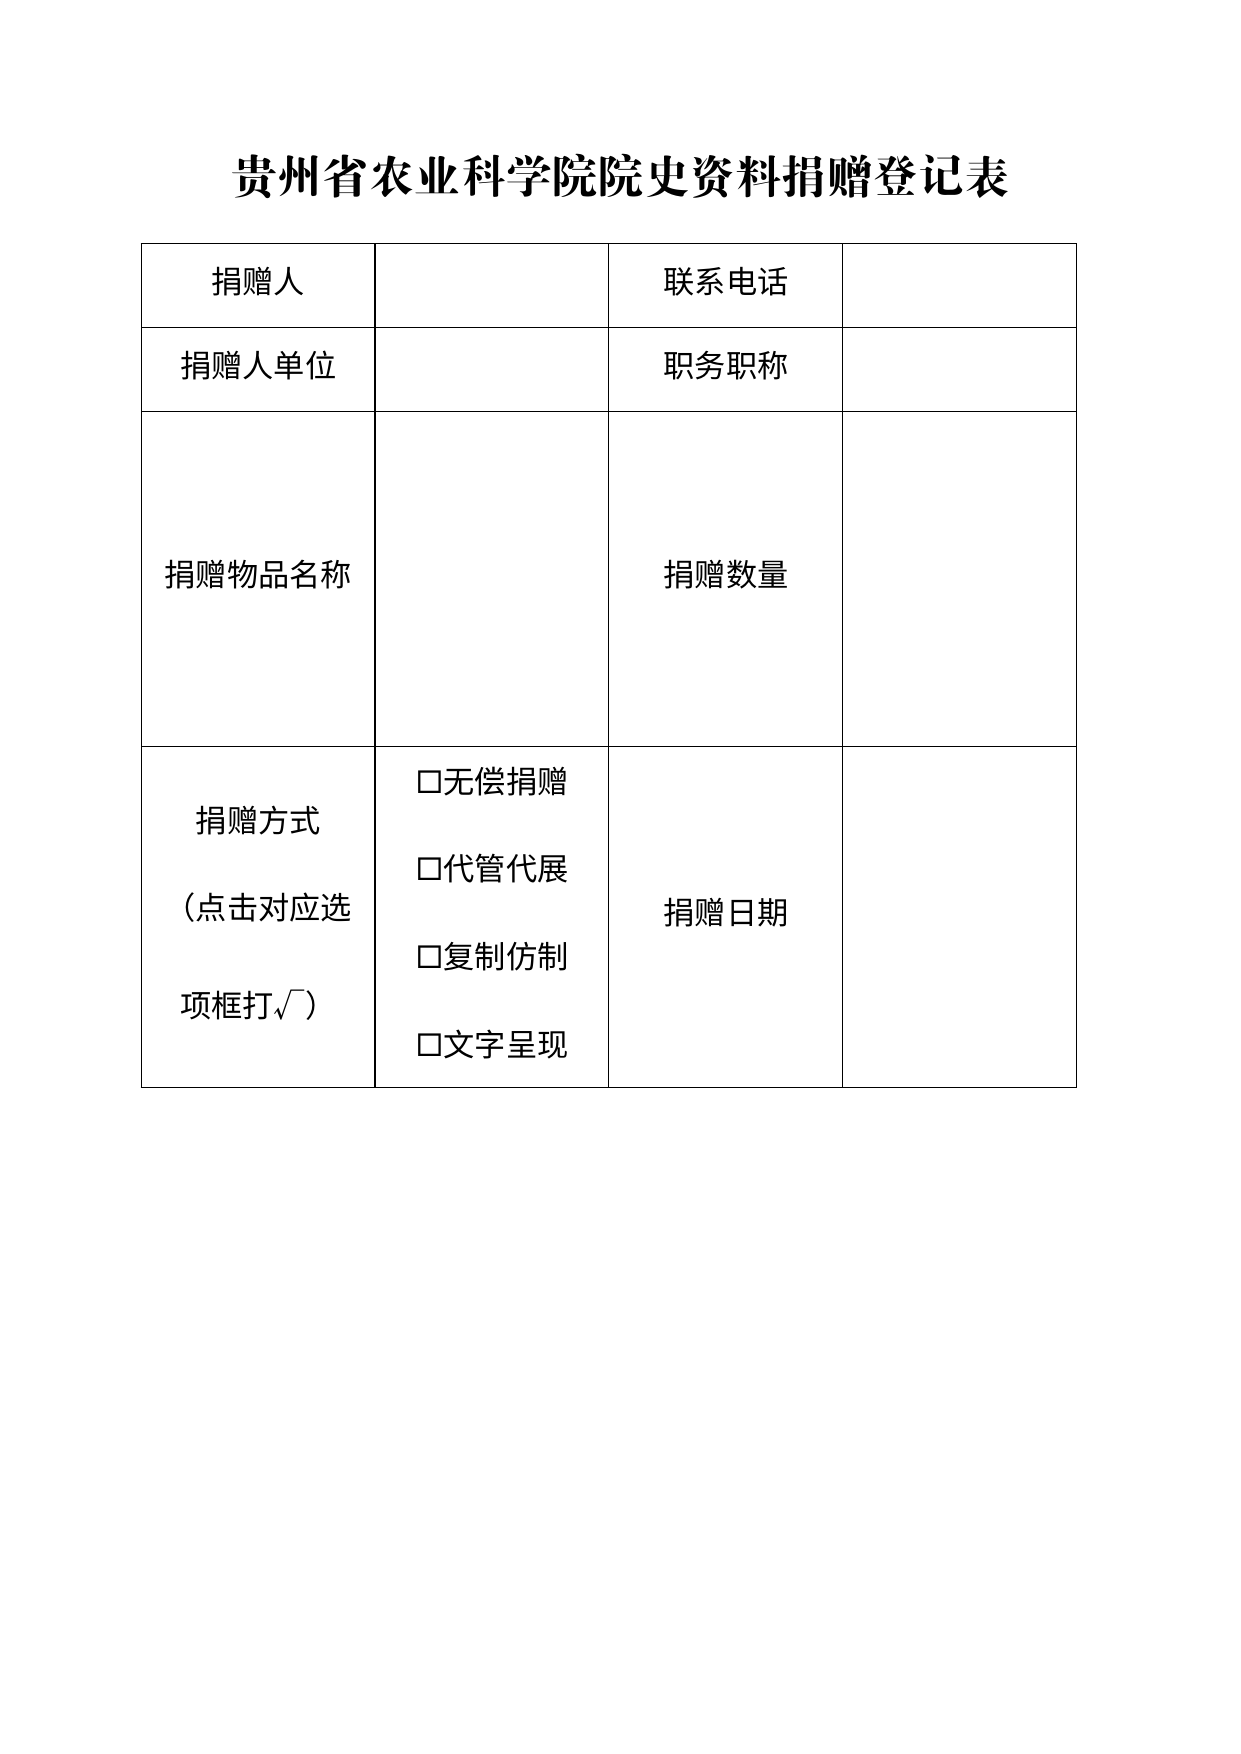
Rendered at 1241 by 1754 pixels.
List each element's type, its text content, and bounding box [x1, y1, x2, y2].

table_cell 无偿捐赠 代管代展 复制仿制 文字呈现 [376, 747, 608, 1087]
table_cell 捐赠方式 （点击对应选项框打√） [142, 747, 374, 1087]
table_cell 捐赠日期 [609, 747, 842, 1087]
table_cell 职务职称 [609, 328, 842, 411]
table_cell 捐赠数量 [609, 412, 842, 746]
table_header 联系电话 [609, 244, 842, 327]
table_header [376, 244, 608, 327]
table_cell 捐赠物品名称 [142, 412, 374, 746]
table_cell 捐赠人单位 [142, 328, 374, 411]
text 贵州省农业科学院院史资料捐赠登记表 [152, 146, 1088, 211]
table_cell [843, 412, 1076, 746]
table_header 捐赠人 [142, 244, 374, 327]
table_cell [843, 328, 1076, 411]
table_cell [376, 412, 608, 746]
table_cell [376, 328, 608, 411]
table_cell [843, 747, 1076, 1087]
table_header [843, 244, 1076, 327]
